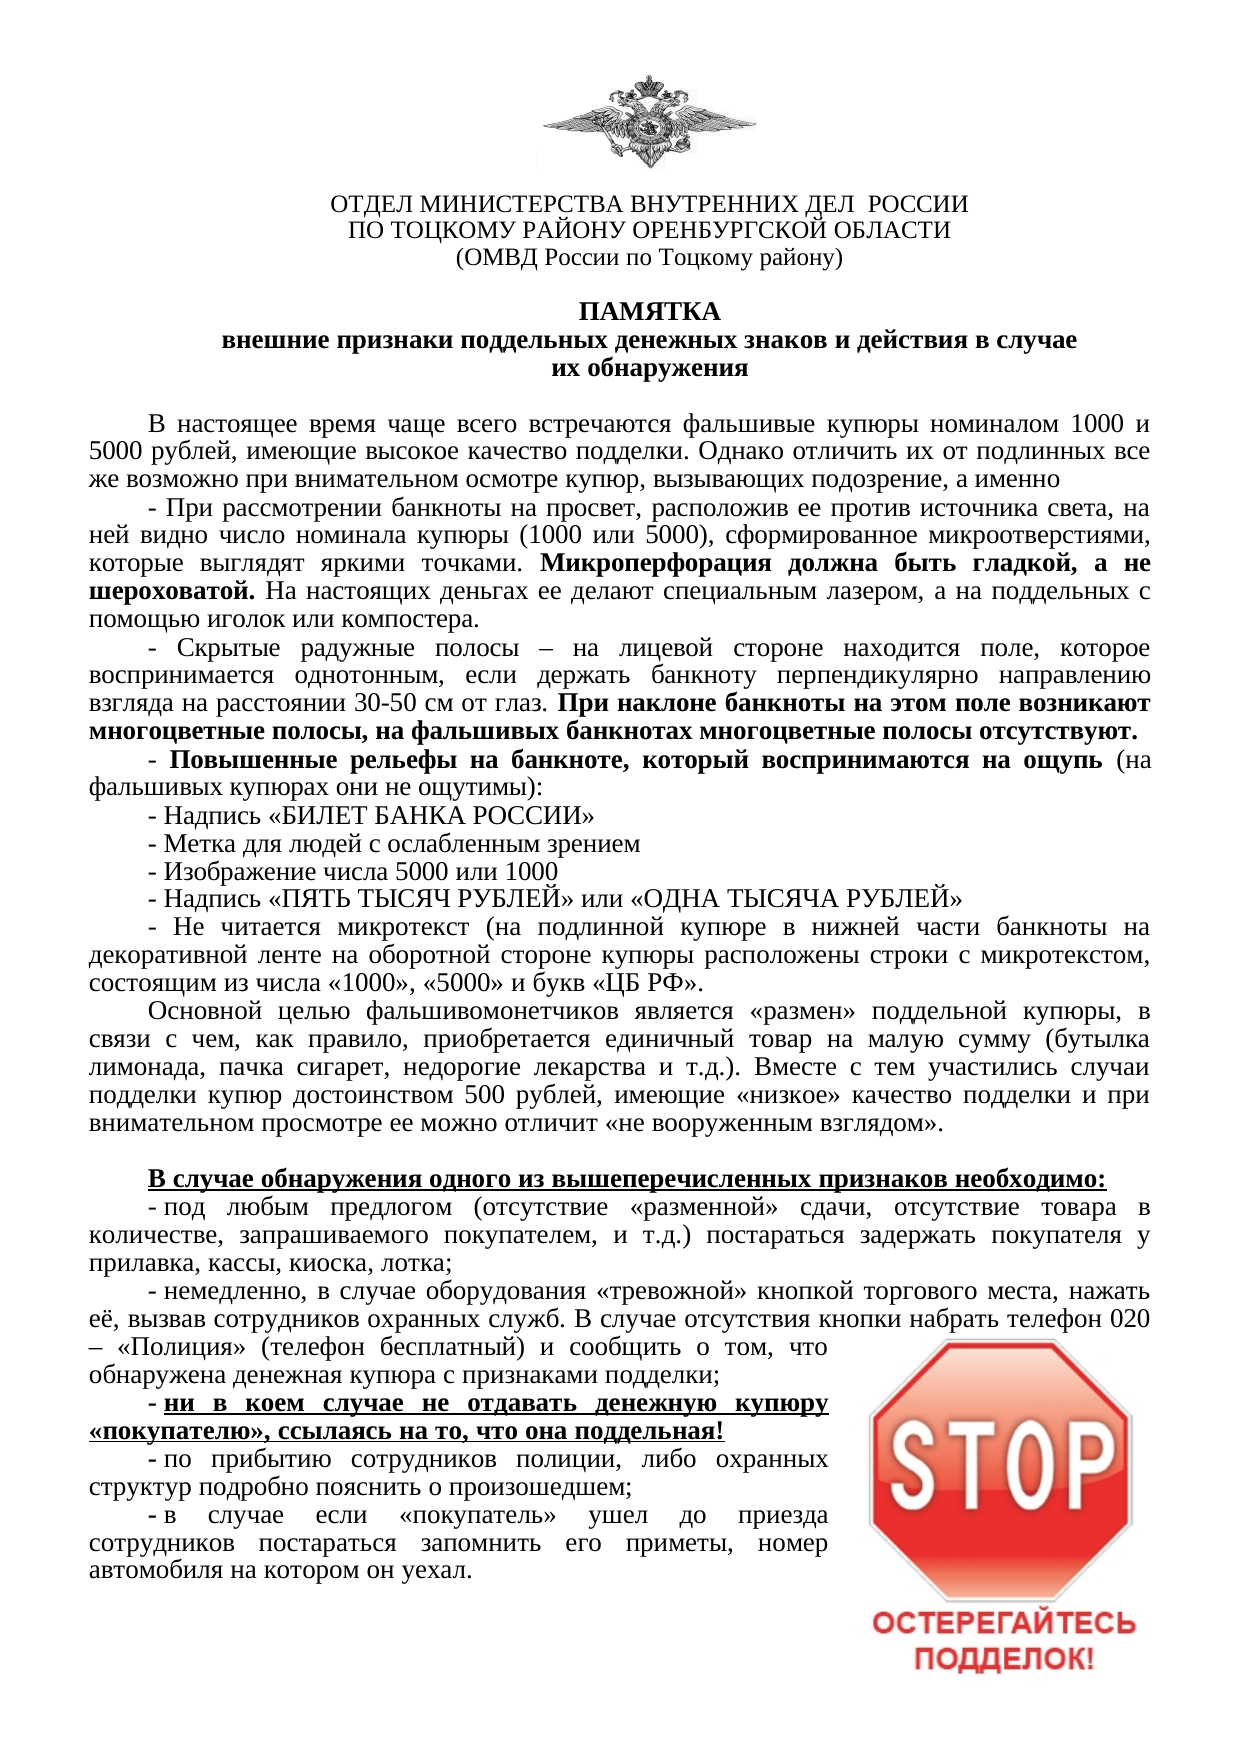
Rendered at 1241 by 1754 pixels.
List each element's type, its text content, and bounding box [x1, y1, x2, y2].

text - Повышенные рельефы на банкноте, который воспринимаются на ощупь (на фальшивых купюрах они не ощутимы): [89, 746, 1152, 802]
list ни в коем случае не отдавать денежную купюру «покупателю», ссылаясь на то, что она поддельная! [89, 1389, 829, 1445]
text - Скрытые радужные полосы – на лицевой стороне находится поле, которое воспринимается однотонным, если держать банкноту перпендикулярно направлению взгляда на расстоянии 30- от глаз. При наклоне банкноты на этом поле возникают многоцветные полосы, на фальшивых банкнотах многоцветные полосы отсутствуют. [89, 634, 1152, 746]
picture [536, 69, 763, 174]
picture [829, 1336, 1174, 1681]
text внешние признаки поддельных денежных знаков и действия в случае [89, 326, 1152, 354]
list в случае если «покупатель» ушел до приезда сотрудников постараться запомнить его приметы, номер автомобиля на котором он уехал. [89, 1501, 829, 1585]
text - Метка для людей с ослабленным зрением [89, 830, 1152, 858]
text - Надпись «ПЯТЬ ТЫСЯЧ РУБЛЕЙ» или «ОДНА ТЫСЯЧА РУБЛЕЙ» [89, 886, 1152, 913]
text - Не читается микротекст (на подлинной купюре в нижней части банкноты на декоративной ленте на оборотной стороне купюры расположены строки с микротекстом, состоящим из числа «1000», «5000» и букв «ЦБ РФ». [89, 913, 1152, 997]
text - При рассмотрении банкноты на просвет, расположив ее против источника света, на ней видно число номинала купюры (1000 или 5000), сформированное микроотверстиями, которые выглядят яркими точками. Микроперфорация должна быть гладкой, а не шероховатой. На настоящих деньгах ее делают специальным лазером, а на поддельных с помощью иголок или компостера. [89, 494, 1152, 634]
text ПО ТОЦКОМУ РАЙОНУ ОРЕНБУРГСКОЙ ОБЛАСТИ [89, 218, 1152, 244]
text их обнаружения [89, 354, 1152, 382]
text В настоящее время чаще всего встречаются фальшивые купюры номиналом 1000 и 5000 рублей, имеющие высокое качество подделки. Однако отличить их от подлинных все же возможно при внимательном осмотре купюр, вызывающих подозрение, а именно [89, 410, 1152, 494]
text (ОМВД России по Тоцкому району) [89, 244, 1152, 270]
text ОТДЕЛ МИНИСТЕРСТВА ВНУТРЕННИХ ДЕЛ РОССИИ [89, 192, 1152, 218]
text В случае обнаружения одного из вышеперечисленных признаков необходимо: [89, 1165, 1152, 1193]
text - Изображение числа 5000 или 1000 [89, 858, 1152, 886]
text - Надпись «БИЛЕТ БАНКА РОССИИ» [89, 802, 1152, 830]
text ПАМЯТКА [89, 298, 1152, 326]
list под любым предлогом (отсутствие «разменной» сдачи, отсутствие товара в количестве, запрашиваемого покупателем, и т.д.) постараться задержать покупателя у прилавка, кассы, киоска, лотка; [89, 1193, 1152, 1277]
text Основной целью фальшивомонетчиков является «размен» поддельной купюры, в связи с чем, как правило, приобретается единичный товар на малую сумму (бутылка лимонада, пачка сигарет, недорогие лекарства и т.д.). Вместе с тем участились случаи подделки купюр достоинством 500 рублей, имеющие «низкое» качество подделки и при внимательном просмотре ее можно отличит «не вооруженным взглядом». [89, 997, 1152, 1137]
list по прибытию сотрудников полиции, либо охранных структур подробно пояснить о произошедшем; [89, 1445, 829, 1501]
list немедленно, в случае оборудования «тревожной» кнопкой торгового места, нажать её, вызвав сотрудников охранных служб. В случае отсутствия кнопки набрать телефон 020 – «Полиция» (телефон бесплатный) и сообщить о том, что обнаружена денежная купюра с признаками подделки; [89, 1277, 1152, 1389]
